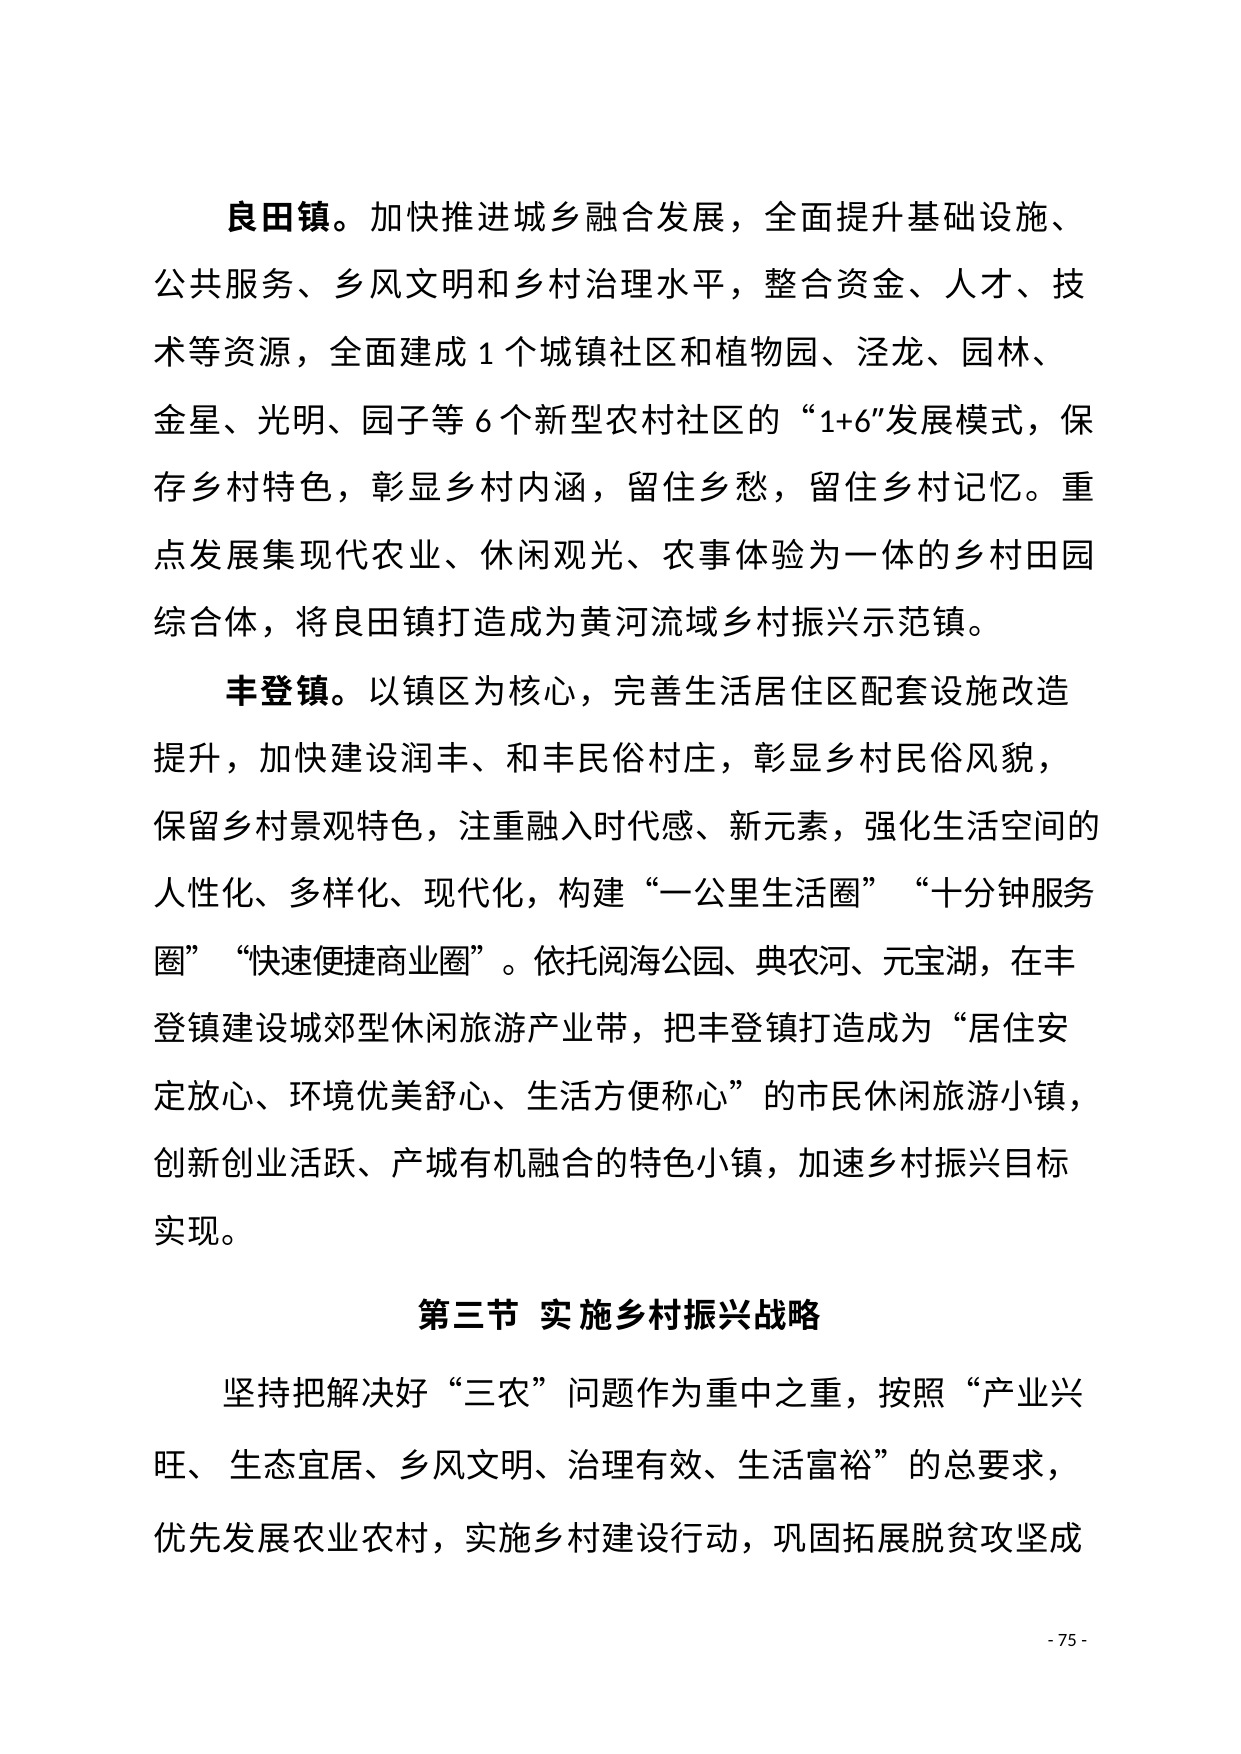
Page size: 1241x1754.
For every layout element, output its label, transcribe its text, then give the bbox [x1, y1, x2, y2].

text 第三节 实施乡村振兴战略 [404, 1288, 835, 1337]
text 丰登镇。以镇区为核心，完善生活居住区配套设施改造提升，加快建设润丰、和丰民俗村庄，彰显乡村民俗风貌，保留乡村景观特色，注重融入时代感、新元素，强化生活空间的人性化、多样化、现代化，构建“一公里生活圈”“十分钟服务圈”“快速便捷商业圈”。依托阅海公园、典农河、元宝湖，在丰登镇建设城郊型休闲旅游产业带，把丰登镇打造成为“居住安定放心、环境优美舒心、生活方便称心”的市民休闲旅游小镇，创新创业活跃、产城有机融合的特色小镇，加速乡村振兴目标实现。 [153, 664, 1103, 1253]
text 金星、光明、园子等 6 个新型农村社区的“1+6”发展模式，保存乡村特色，彰显乡村内涵，留住乡愁，留住乡村记忆。重点发展集现代农业、休闲观光、农事体验为一体的乡村田园综合体，将良田镇打造成为黄河流域乡村振兴示范镇。 [153, 393, 1094, 644]
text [153, 1366, 1103, 1560]
text 良田镇。加快推进城乡融合发展，全面提升基础设施、公共服务、乡风文明和乡村治理水平，整合资金、人才、技术等资源，全面建成 1 个城镇社区和植物园、泾龙、园林、 [153, 190, 1085, 374]
